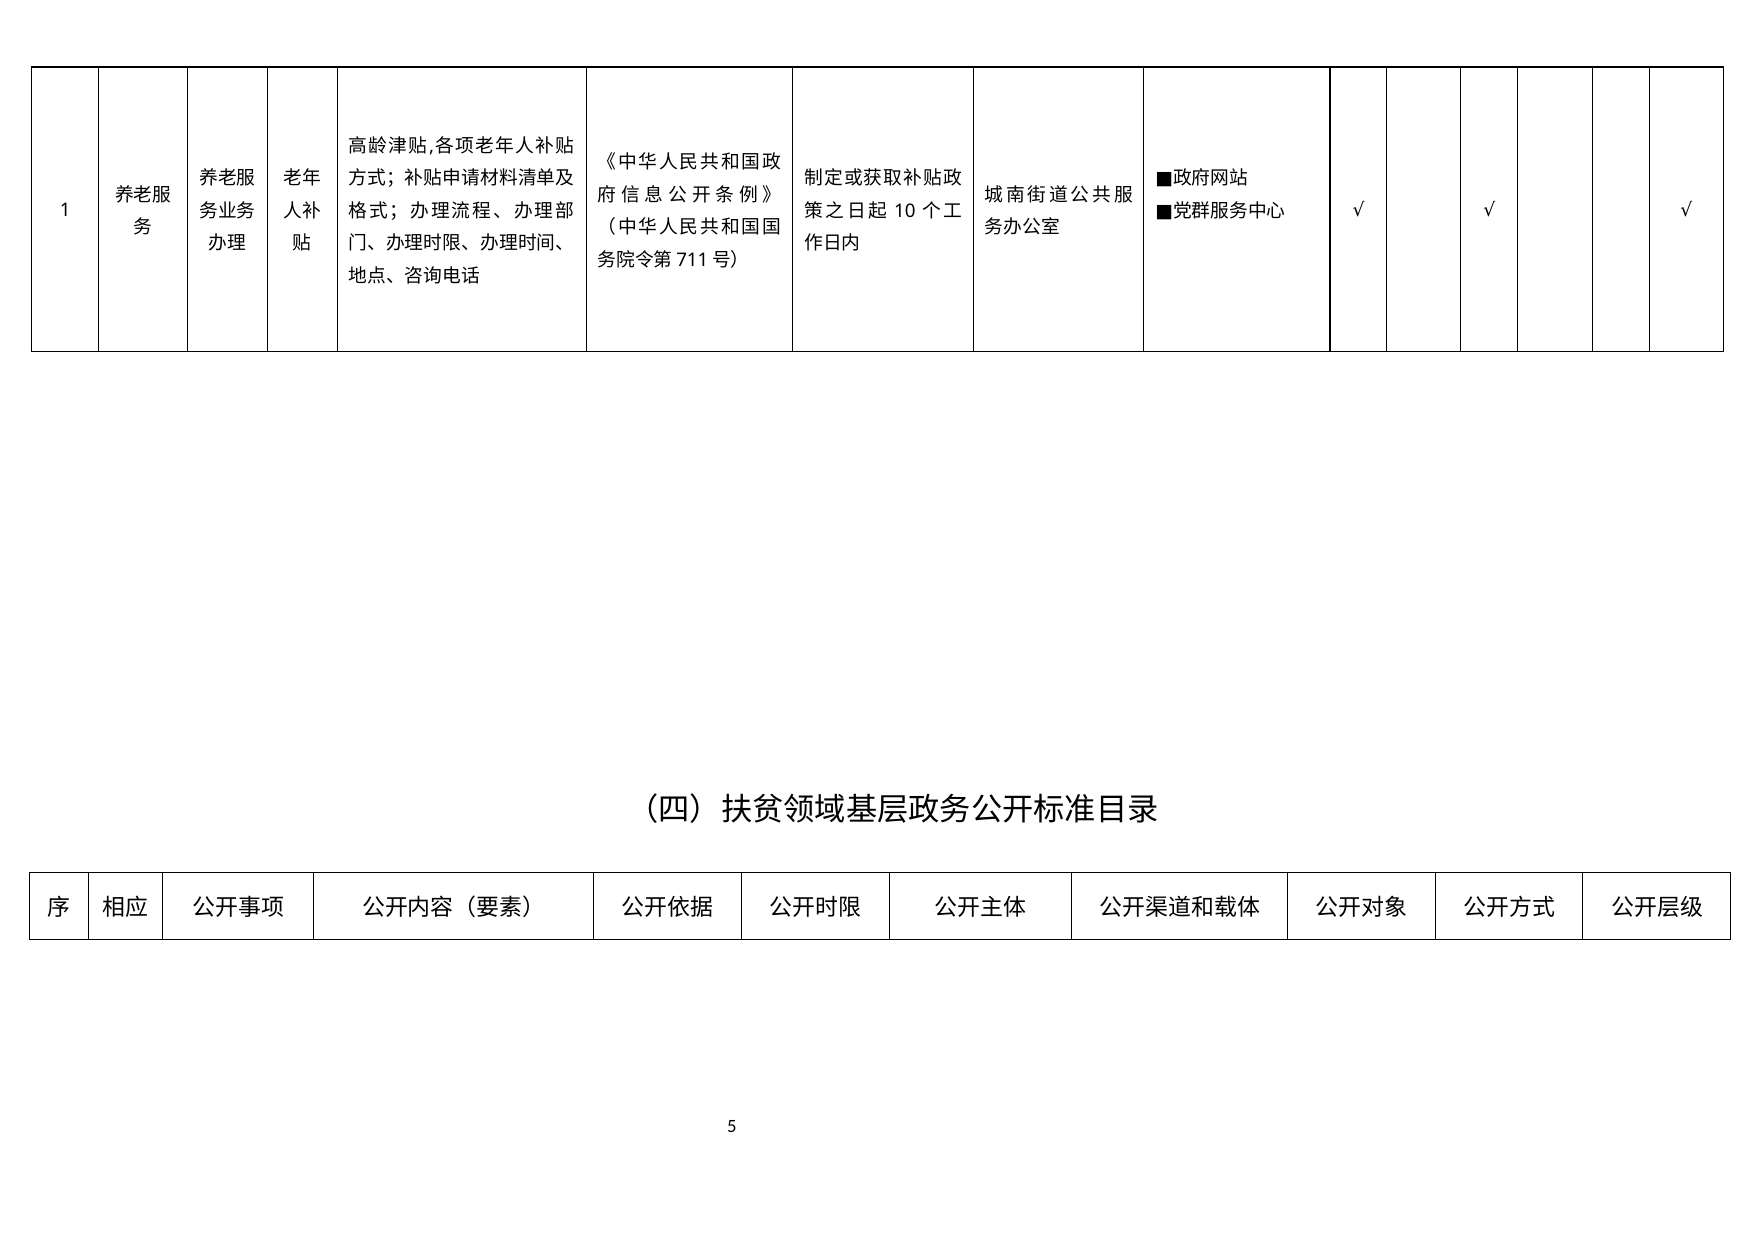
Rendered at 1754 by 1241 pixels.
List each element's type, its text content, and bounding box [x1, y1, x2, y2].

table_cell 《中华人民共和国政府信息公开条例》（中华人民共和国国务院令第711号） [587, 68, 792, 351]
table_header 公开渠道和载体 [1072, 873, 1287, 939]
table_cell 高龄津贴,各项老年人补贴方式；补贴申请材料清单及格式；办理流程、办理部门、办理时限、办理时间、地点、咨询电话 [338, 68, 586, 351]
table_header 序号 [30, 873, 88, 939]
table_cell √ [1650, 68, 1723, 351]
table_header 公开事项 [163, 873, 313, 939]
table_header 公开时限 [742, 873, 889, 939]
table_header 公开内容（要素） [314, 873, 593, 939]
table_cell ■政府网站 ■党群服务中心 [1144, 68, 1329, 351]
table_header 公开对象 [1288, 873, 1435, 939]
table_cell 1 [32, 68, 98, 351]
table_cell 养老服务业务办理 [188, 68, 267, 351]
table_header 公开方式 [1436, 873, 1582, 939]
table_cell 城南街道公共服务办公室 [974, 68, 1143, 351]
table_cell 制定或获取补贴政策之日起10个工作日内 [793, 68, 973, 351]
table_cell [1593, 68, 1649, 351]
table_header 相应领域 [89, 873, 162, 939]
table_header 公开依据 [594, 873, 741, 939]
table_cell [1387, 68, 1460, 351]
table_cell 养老服务 [99, 68, 187, 351]
subtitle （四）扶贫领域基层政务公开标准目录 [148, 774, 1606, 839]
table_header 公开层级 [1583, 873, 1730, 939]
table_header 公开主体 [890, 873, 1071, 939]
table_cell √ [1461, 68, 1517, 351]
table_cell 老年人补贴 [268, 68, 337, 351]
table_cell √ [1331, 68, 1386, 351]
table_cell [1518, 68, 1592, 351]
